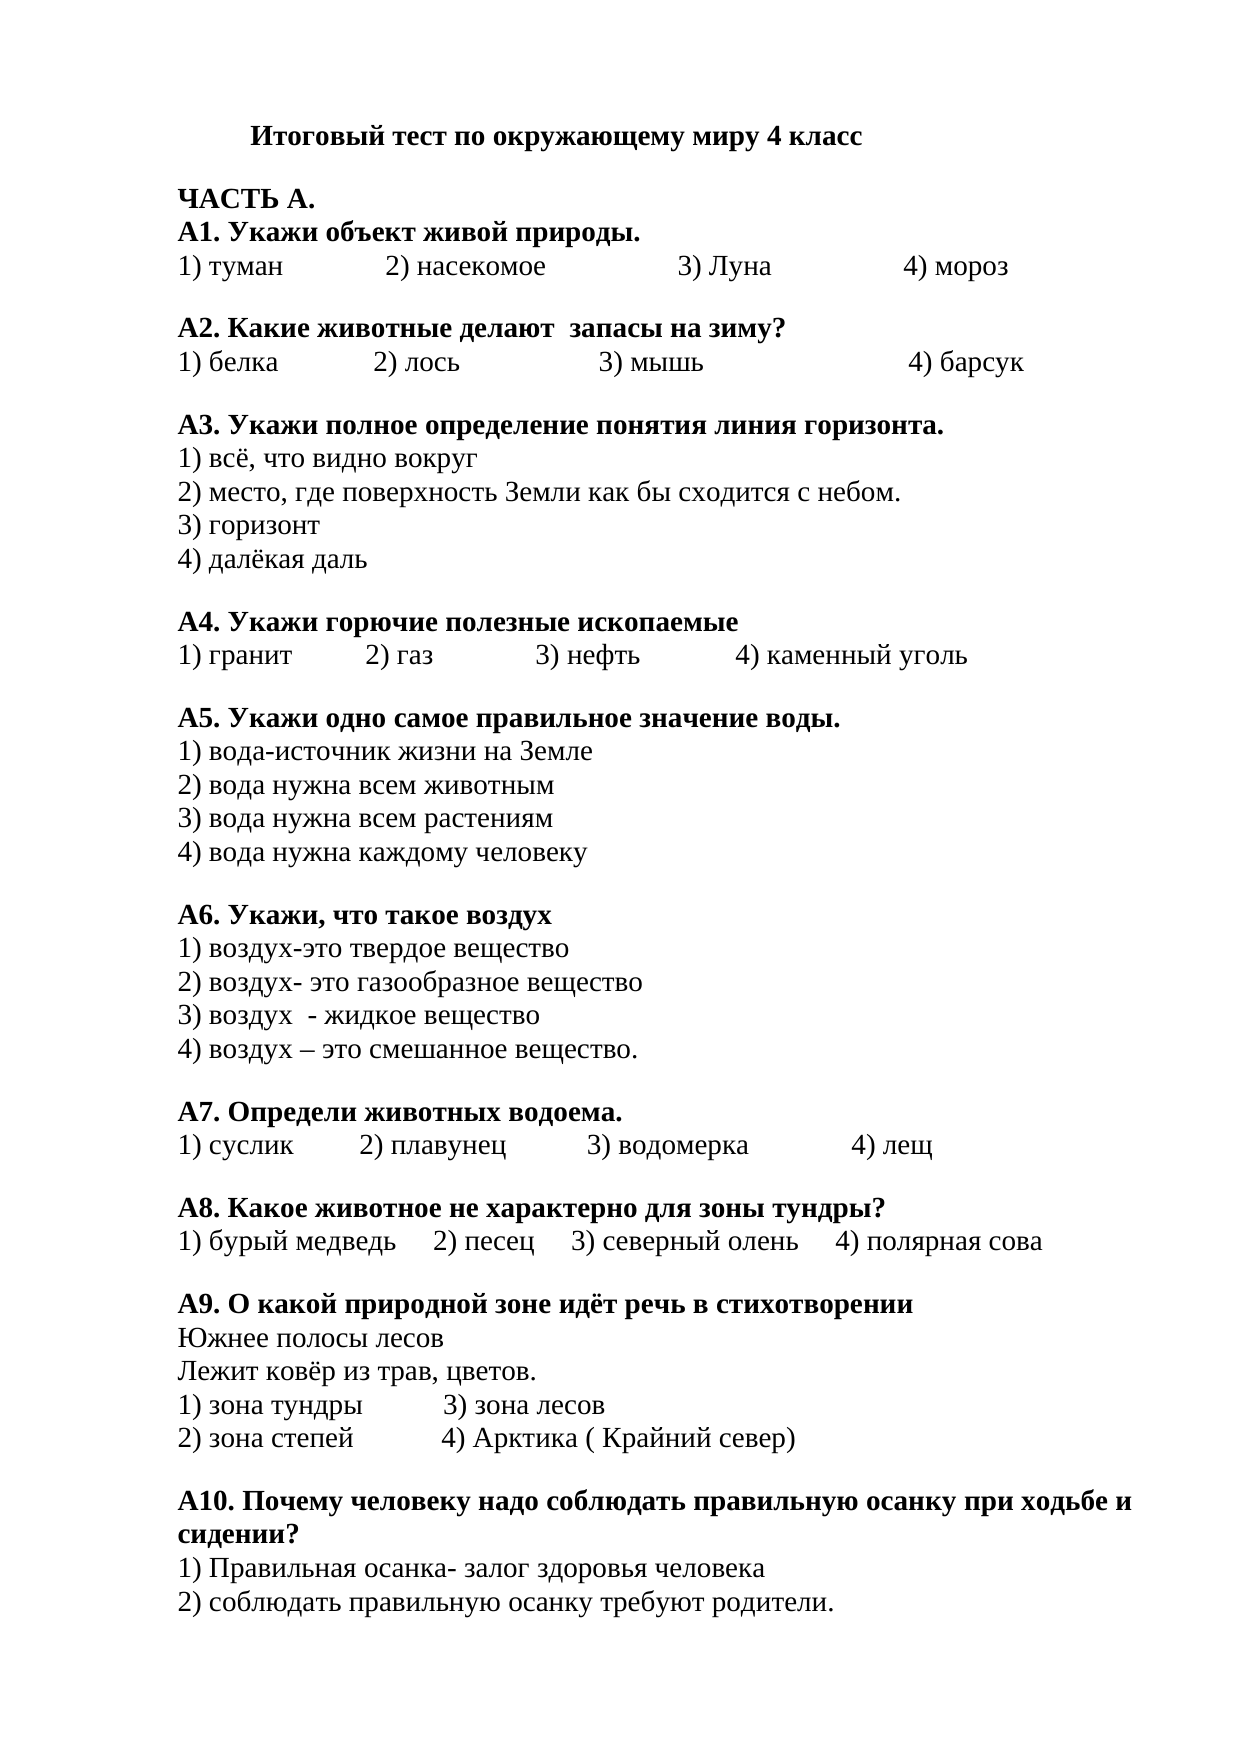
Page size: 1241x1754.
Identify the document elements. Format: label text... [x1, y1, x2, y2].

text А2. Какие животные делают запасы на зиму? 1) белка 2) лось 3) мышь 4) барсук [177, 311, 1152, 378]
text ЧАСТЬ А. А1. Укажи объект живой природы. 1) туман 2) насекомое 3) Луна 4) мороз [177, 181, 1152, 281]
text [177, 1483, 1152, 1617]
text А7. Определи животных водоема. 1) суслик 2) плавунец 3) водомерка 4) лещ [177, 1094, 1152, 1161]
text А5. Укажи одно самое правильное значение воды. 1) вода-источник жизни на Земле 2) вода нужна всем животным 3) вода нужна всем растениям 4) вода нужна каждому человеку [177, 700, 1152, 868]
text А8. Какое животное не характерно для зоны тундры? 1) бурый медведь 2) песец 3) северный олень 4) полярная сова [177, 1190, 1152, 1257]
text А6. Укажи, что такое воздух 1) воздух-это твердое вещество 2) воздух- это газообразное вещество 3) воздух - жидкое вещество 4) воздух – это смешанное вещество. [177, 897, 1152, 1064]
text А9. О какой природной зоне идёт речь в стихотворении Южнее полосы лесов Лежит ковёр из трав, цветов. 1) зона тундры 3) зона лесов 2) зона степей 4) Арктика ( Крайний север) [177, 1286, 1152, 1454]
text А3. Укажи полное определение понятия линия горизонта. 1) всё, что видно вокруг 2) место, где поверхность Земли как бы сходится с небом. 3) горизонт 4) далёкая даль [177, 407, 1152, 574]
text А4. Укажи горючие полезные ископаемые 1) гранит 2) газ 3) нефть 4) каменный уголь [177, 604, 1152, 671]
text Итоговый тест по окружающему миру 4 класс [177, 118, 1152, 152]
